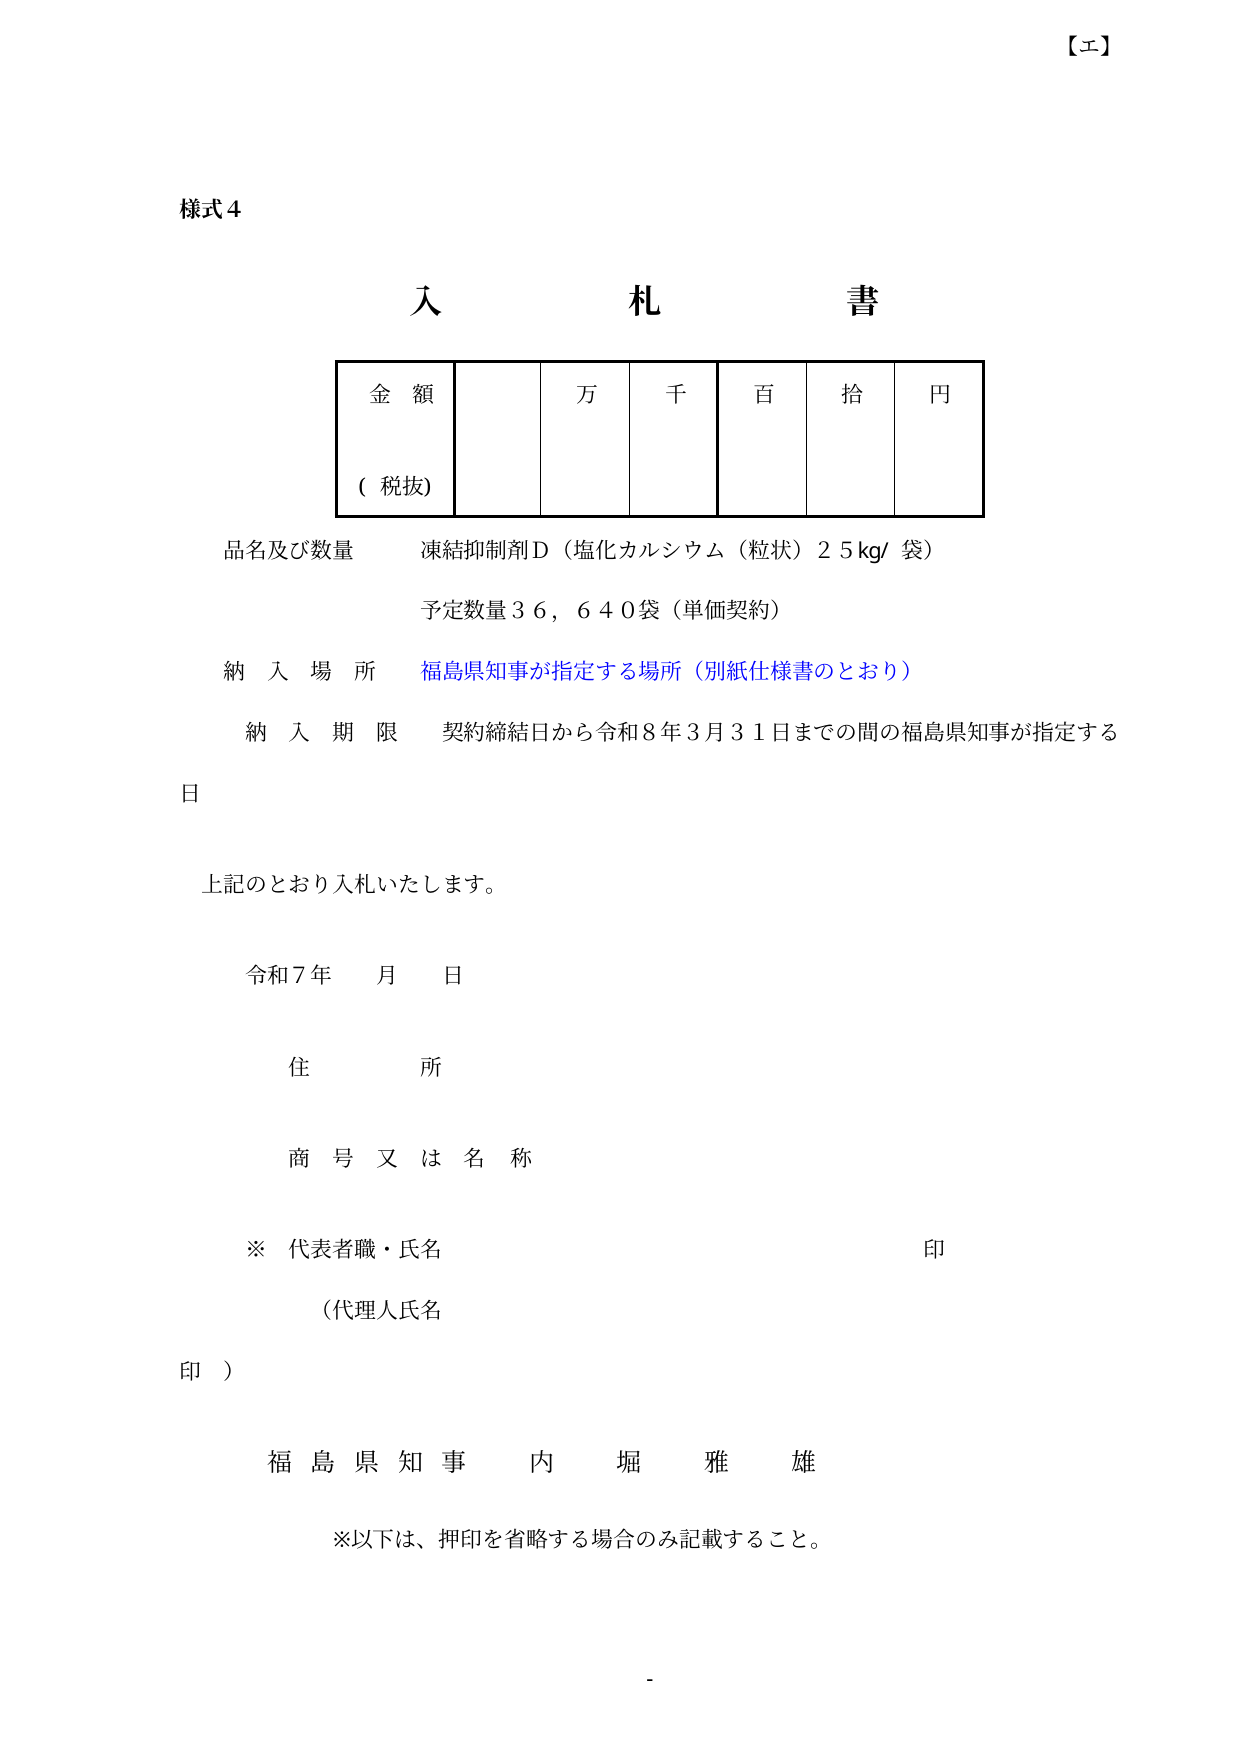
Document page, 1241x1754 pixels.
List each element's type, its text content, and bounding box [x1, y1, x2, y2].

table_header 千 [630, 363, 716, 515]
text 令和７年 月 日 [179, 944, 1120, 1005]
text 様式４ [179, 177, 1120, 238]
table_header 百 [719, 363, 806, 515]
text 福島県知事 内 堀 雅 雄 [179, 1431, 1120, 1492]
text ※以下は、押印を省略する場合のみ記載すること。 [179, 1522, 1120, 1553]
text 品名及び数量 凍結抑制剤Ｄ（塩化カルシウム（粒状）２５kg/袋） [179, 518, 1120, 579]
table_header 万 [541, 363, 629, 515]
table_header [456, 363, 540, 515]
text 住 所 [179, 1035, 1120, 1096]
table_header 円 [895, 363, 982, 515]
text （代理人氏名 印 ） [179, 1279, 1120, 1400]
text 予定数量３６，６４０袋（単価契約） [179, 579, 1120, 640]
text ※ 代表者職・氏名 印 [179, 1218, 1120, 1279]
text 納 入 期 限 契約締結日から令和８年３月３１日までの間の福島県知事が指定する日 [179, 701, 1120, 822]
text 商号又は名称 [179, 1127, 1120, 1187]
text 納 入 場 所 福島県知事が指定する場所（別紙仕様書のとおり） [179, 640, 1120, 701]
table_header 金 額 (税抜) [338, 363, 453, 515]
text 上記のとおり入札いたします。 [179, 853, 1120, 914]
table_header 拾 [807, 363, 894, 515]
text 入 札 書 [179, 269, 1120, 329]
